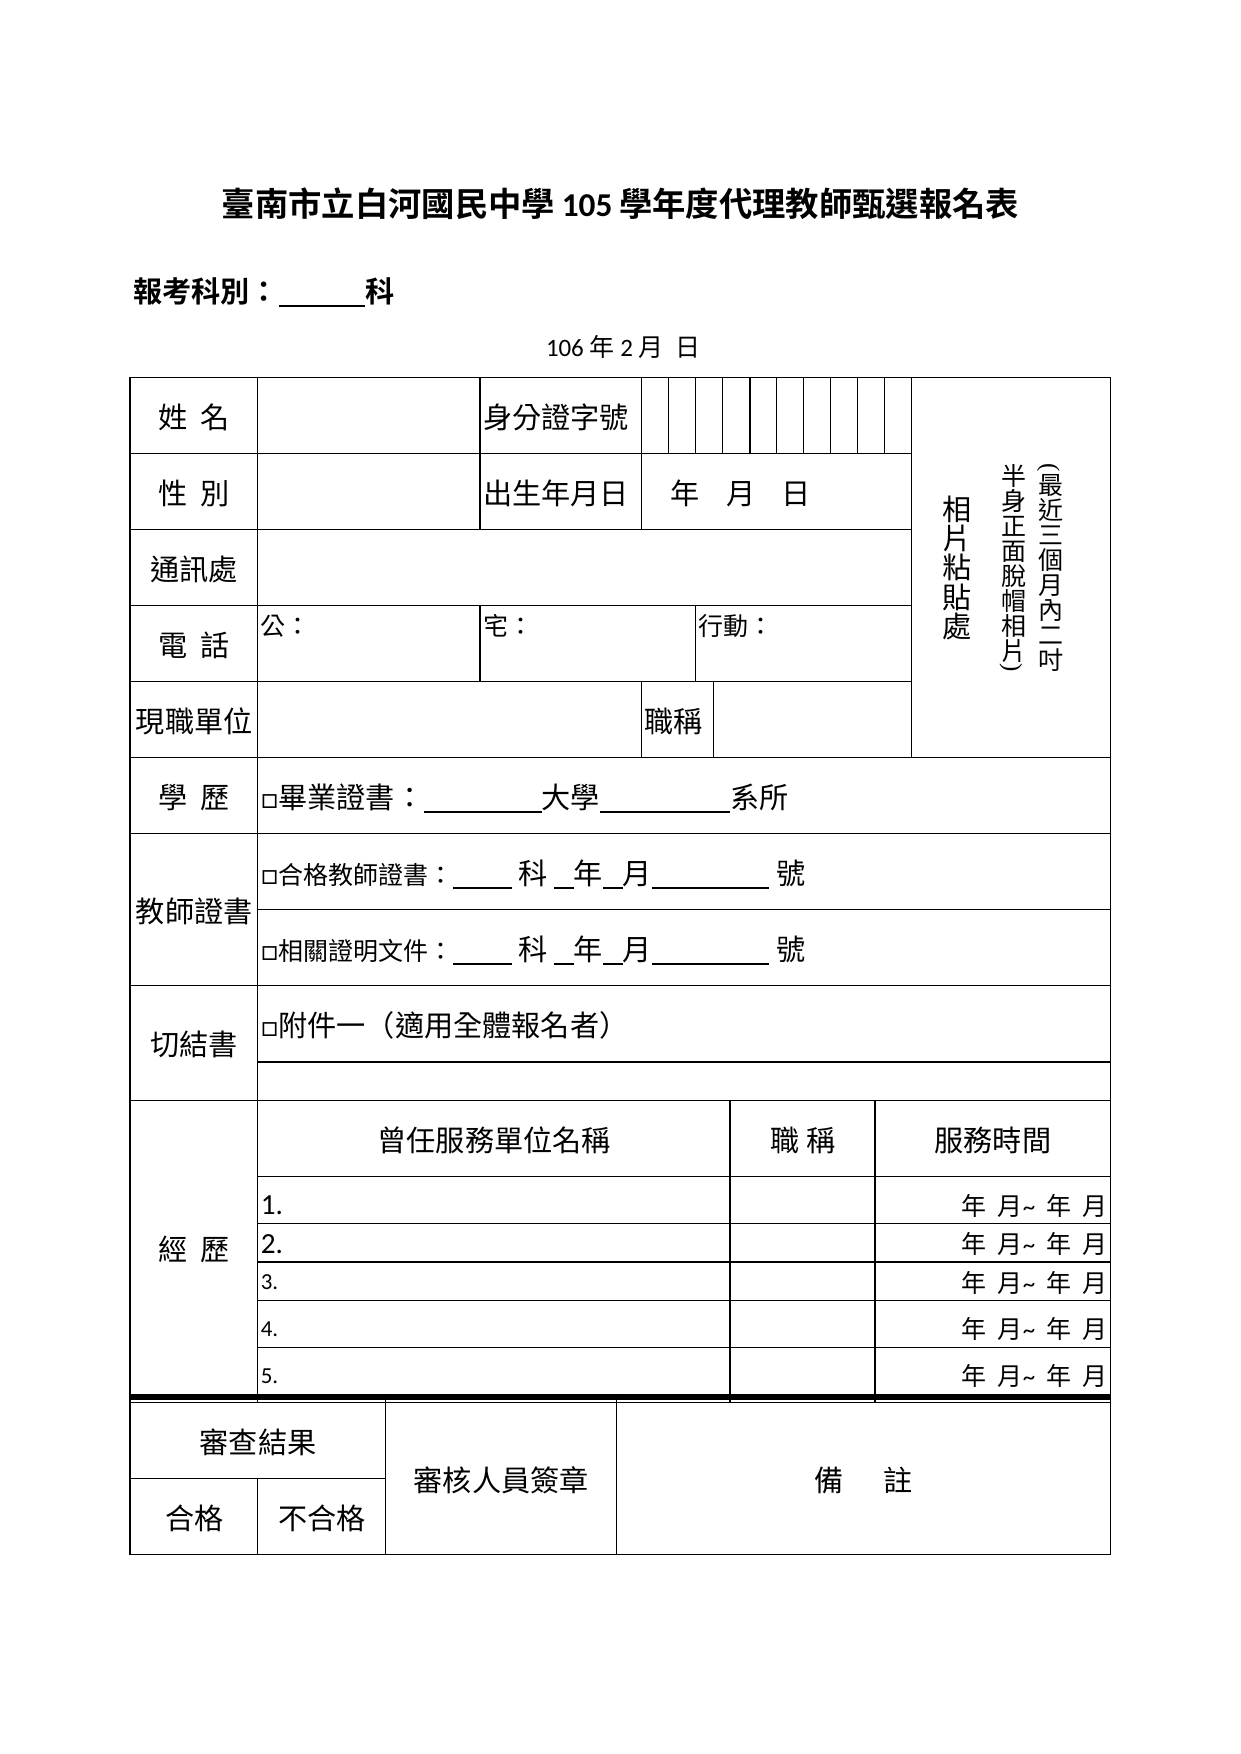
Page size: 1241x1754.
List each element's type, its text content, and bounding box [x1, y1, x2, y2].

table_cell [731, 1224, 874, 1261]
table_cell 教師證書 [131, 834, 257, 985]
table_cell 5. [258, 1348, 729, 1394]
table_cell 年 月~ 年 月 [876, 1263, 1110, 1300]
table_cell 年 月~ 年 月 [876, 1301, 1110, 1347]
table_cell 3. [258, 1263, 729, 1300]
table_cell 審核人員簽章 [386, 1403, 616, 1554]
table_cell □附件一（適用全體報名者） [258, 986, 1110, 1061]
table_cell 經 歷 [131, 1101, 257, 1394]
table_cell 職 稱 [731, 1101, 874, 1176]
table_cell 合格 [131, 1479, 257, 1554]
table_cell 1. [258, 1177, 729, 1223]
table_header 身分證字號 [481, 378, 641, 453]
text 臺南市立白河國民中學105學年度代理教師甄選報名表 [133, 164, 1107, 239]
table_cell [258, 454, 479, 529]
table_cell 曾任服務單位名稱 [258, 1101, 729, 1176]
table_cell 備 註 [617, 1403, 1110, 1554]
table_cell 職稱 [642, 682, 713, 757]
table_cell [258, 682, 641, 757]
table_header (最近三個月內二吋 半身正面脫帽相片) 相片粘貼處 [912, 378, 1110, 757]
text 106 年 2 月 日 [133, 327, 1107, 364]
table_cell [258, 530, 911, 605]
table_header [885, 378, 911, 453]
table_header [804, 378, 830, 453]
table_cell □合格教師證書： 科 年 月 號 [258, 834, 1110, 909]
table_cell [714, 682, 911, 757]
table_cell 不合格 [258, 1479, 385, 1554]
table_cell 切結書 [131, 986, 257, 1100]
table_cell 服務時間 [876, 1101, 1110, 1176]
table_cell 學 歷 [131, 758, 257, 833]
table_cell 電 話 [131, 606, 257, 681]
table_cell 2. [258, 1224, 729, 1261]
table_header [258, 378, 479, 453]
table_cell 年 月~ 年 月 [876, 1224, 1110, 1261]
table_header [696, 378, 722, 453]
table_header [669, 378, 695, 453]
table_header [751, 378, 776, 453]
table_cell 年 月~ 年 月 [876, 1348, 1110, 1394]
table_cell □相關證明文件： 科 年 月 號 [258, 910, 1110, 985]
table_header 姓 名 [131, 378, 257, 453]
table_cell 現職單位 [131, 682, 257, 757]
table_cell □畢業證書： 大學 系所 [258, 758, 1110, 833]
table_cell 行動： [696, 606, 911, 681]
table_header [642, 378, 668, 453]
table_header [858, 378, 884, 453]
table_cell 性 別 [131, 454, 257, 529]
table_cell 通訊處 [131, 530, 257, 605]
table_header [831, 378, 857, 453]
table_cell [731, 1263, 874, 1300]
table_cell [731, 1177, 874, 1223]
table_header [723, 378, 749, 453]
table_cell [258, 1063, 1110, 1100]
table_cell 4. [258, 1301, 729, 1347]
table_cell 年 月~ 年 月 [876, 1177, 1110, 1223]
table_cell 宅： [481, 606, 695, 681]
table_cell [731, 1301, 874, 1347]
table_cell 年 月 日 [642, 454, 911, 529]
table_cell 審查結果 [131, 1403, 385, 1478]
text 報考科別： 科 [133, 252, 1107, 327]
table_cell 出生年月日 [481, 454, 641, 529]
table_cell [731, 1348, 874, 1394]
table_header [777, 378, 803, 453]
table_cell 公： [258, 606, 479, 681]
